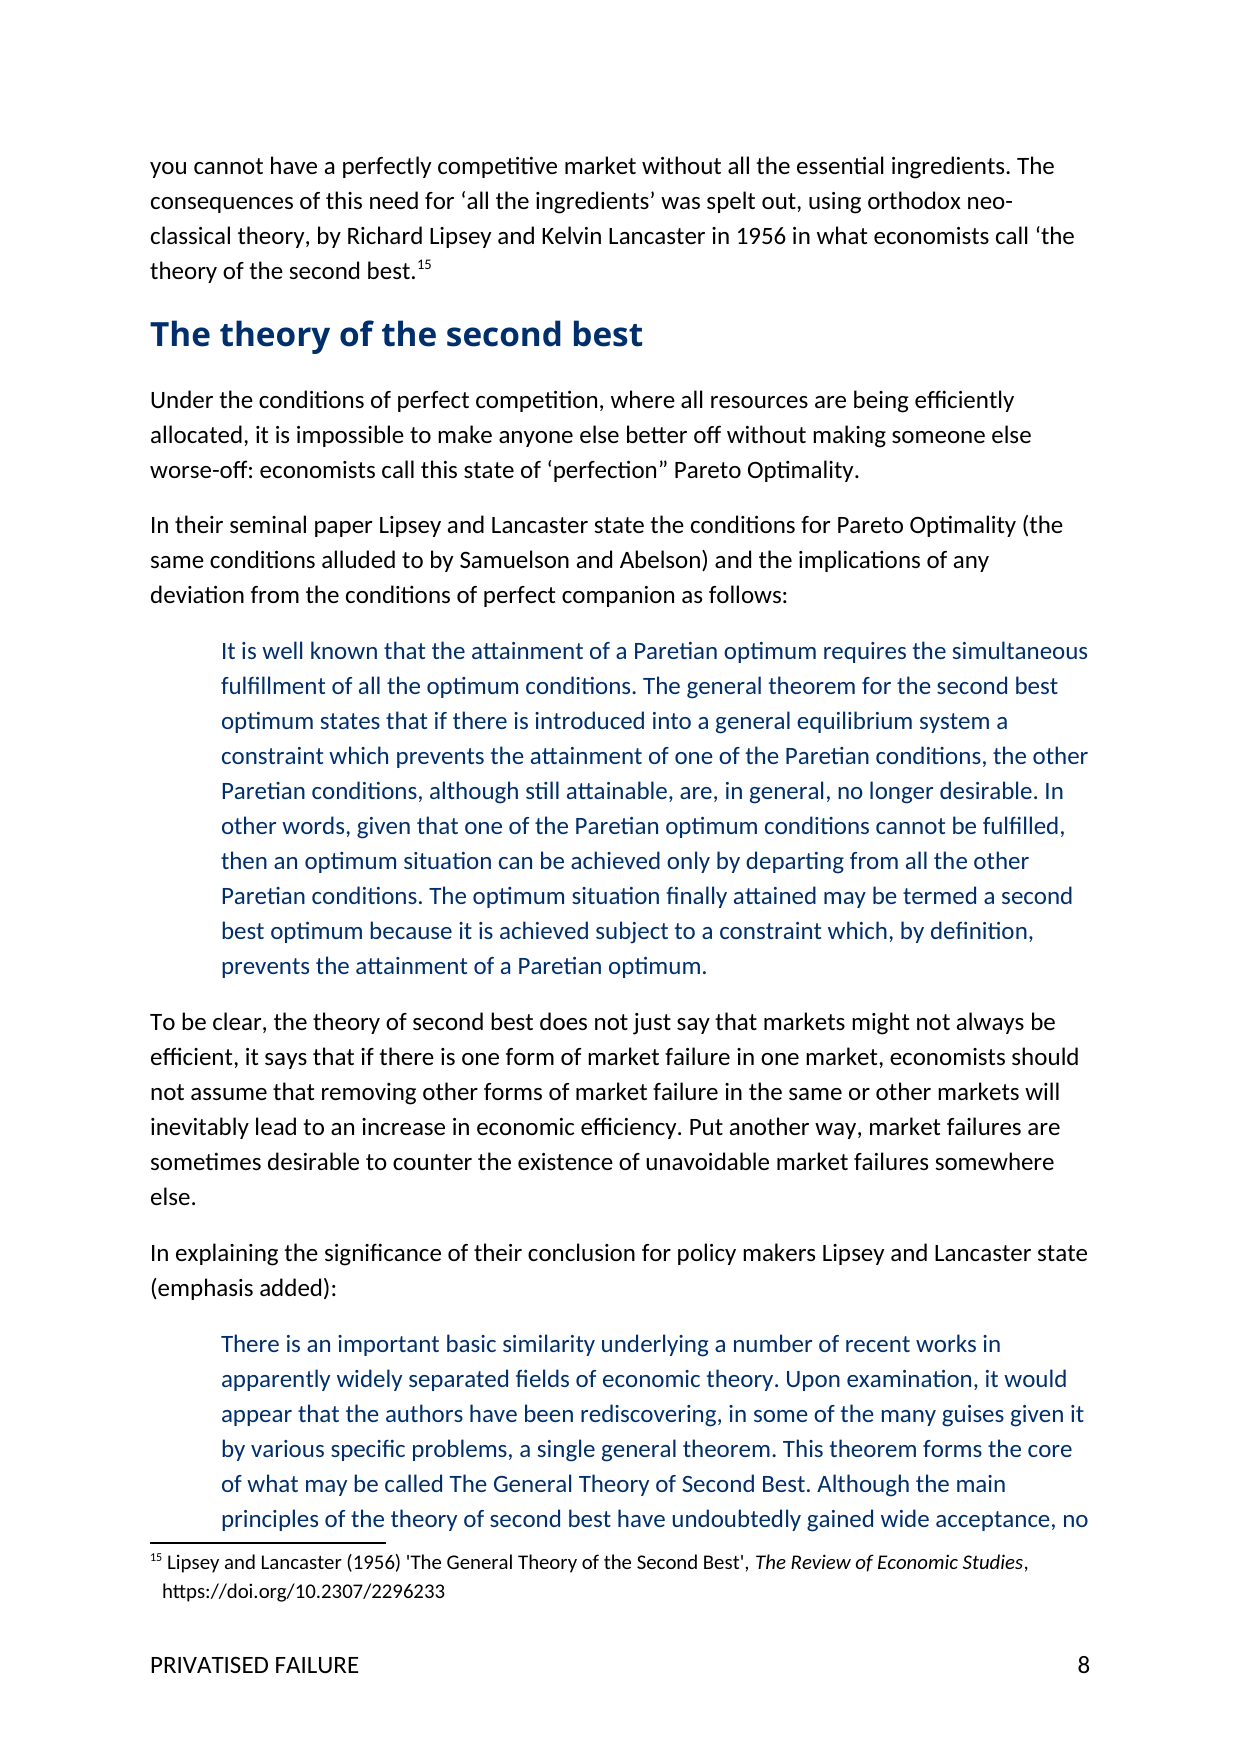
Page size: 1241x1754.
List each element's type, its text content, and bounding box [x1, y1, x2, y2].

text It is well known that the attainment of a Paretian optimum requires the simultaneous fulfillment of all the optimum conditions. The general theorem for the second best optimum states that if there is introduced into a general equilibrium system a constraint which prevents the attainment of one of the Paretian conditions, the other Paretian conditions, although still attainable, are, in general, no longer desirable. In other words, given that one of the Paretian optimum conditions cannot be fulfilled, then an optimum situation can be achieved only by departing from all the other Paretian conditions. The optimum situation finally attained may be termed a second best optimum because it is achieved subject to a constraint which, by definition, prevents the attainment of a Paretian optimum. [221, 636, 1090, 981]
text Under the conditions of perfect competition, where all resources are being efficiently allocated, it is impossible to make anyone else better off without making someone else worse-off: economists call this state of ‘perfection” Pareto Optimality. [150, 384, 1090, 484]
text The theory of the second best [150, 311, 1090, 356]
text In their seminal paper Lipsey and Lancaster state the conditions for Pareto Optimality (the same conditions alluded to by Samuelson and Abelson) and the implications of any deviation from the conditions of perfect companion as follows: [150, 510, 1090, 610]
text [221, 1328, 1090, 1533]
text In explaining the significance of their conclusion for policy makers Lipsey and Lancaster state (emphasis added): [150, 1237, 1090, 1303]
text To be clear, the theory of second best does not just say that markets might not always be efficient, it says that if there is one form of market failure in one market, economists should not assume that removing other forms of market failure in the same or other markets will inevitably lead to an increase in economic efficiency. Put another way, market failures are sometimes desirable to counter the existence of unavoidable market failures somewhere else. [150, 1006, 1090, 1212]
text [150, 150, 1090, 286]
